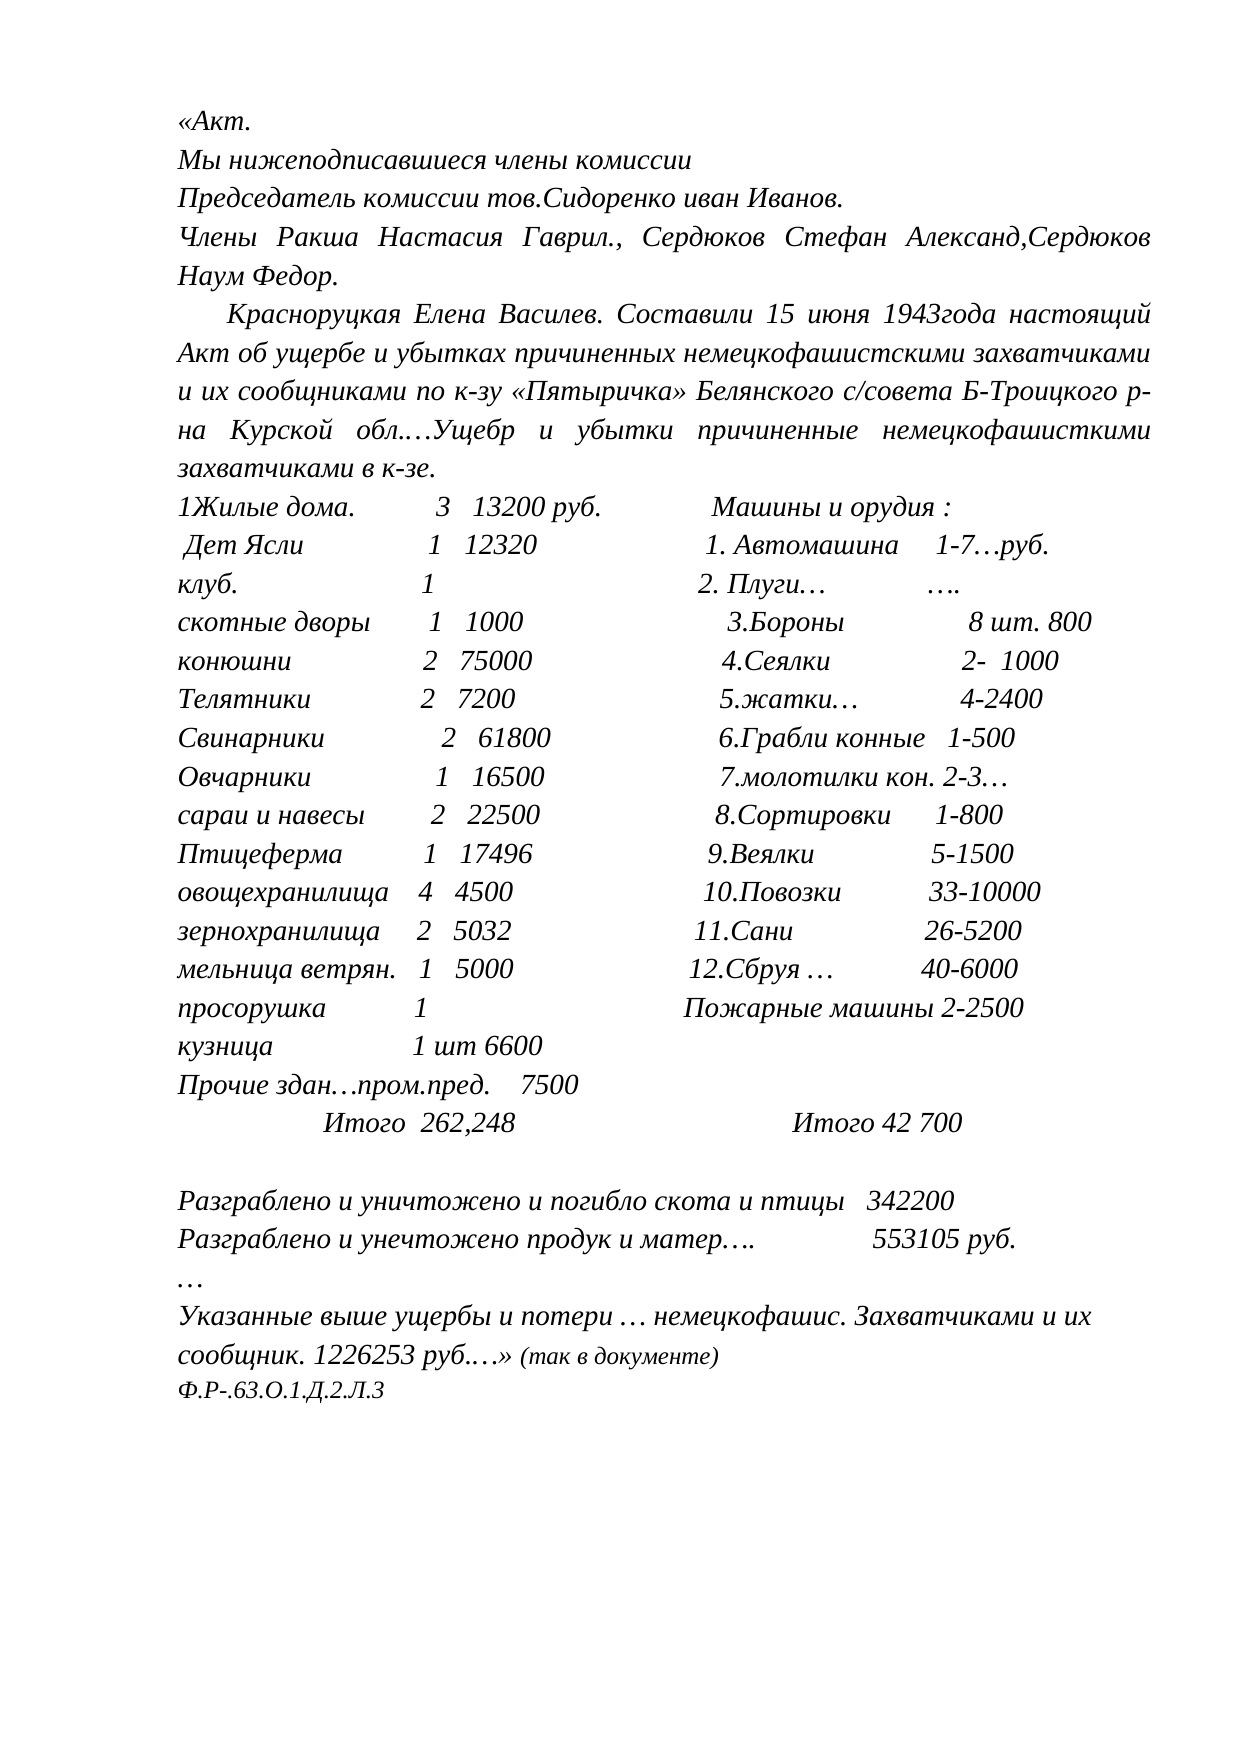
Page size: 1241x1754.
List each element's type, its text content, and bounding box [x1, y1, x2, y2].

text сараи и навесы 2 22500 8.Сортировки 1-800 [177, 797, 1152, 831]
text Телятники 2 7200 5.жатки… 4-2400 [177, 682, 1152, 715]
text Мы нижеподписавшиеся члены комиссии [177, 142, 1152, 176]
text Птицеферма 1 17496 9.Веялки 5-1500 [177, 836, 1152, 869]
text Разграблено и унечтожено продук и матер…. 553105 руб. [177, 1221, 1152, 1255]
text … [177, 1260, 1152, 1293]
text Свинарники 2 61800 6.Грабли конные 1-500 [177, 720, 1152, 754]
text Дет Ясли 1 12320 1. Автомашина 1-7…руб. [177, 527, 1152, 561]
text просорушка 1 Пожарные машины 2-2500 [177, 990, 1152, 1023]
text мельница ветрян. 1 5000 12.Сбруя … 40-6000 [177, 951, 1152, 985]
text Ф.Р-.63.О.1.Д.2.Л.3 [177, 1375, 1152, 1404]
text клуб. 1 2. Плуги… …. [177, 566, 1152, 599]
text овощехранилища 4 4500 10.Повозки 33-10000 [177, 874, 1152, 908]
text Прочие здан…пром.пред. 7500 [177, 1067, 1152, 1101]
text Указанные выше ущербы и потери … немецкофашис. Захватчиками и их сообщник. 1226253 руб.…» (так в документе) [177, 1298, 1152, 1370]
text 1Жилые дома. 3 13200 руб. Машины и орудия : [177, 489, 1152, 522]
text Члены Ракша Настасия Гаврил., Сердюков Стефан Александ,Сердюков Наум Федор. [177, 219, 1152, 291]
text Итого 262,248 Итого 42 700 [177, 1106, 1152, 1139]
text конюшни 2 75000 4.Сеялки 2- 1000 [177, 643, 1152, 677]
text «Акт. [177, 103, 1152, 137]
text Красноруцкая Елена Василев. Составили 15 июня 1943года настоящий Акт об ущербе и убытках причиненных немецкофашистскими захватчиками и их сообщниками по к-зу «Пятыричка» Белянского с/совета Б-Троицкого р-на Курской обл.…Ущебр и убытки причиненные немецкофашисткими захватчиками в к-зе. [177, 296, 1152, 484]
text кузница 1 шт 6600 [177, 1028, 1152, 1062]
text Овчарники 1 16500 7.молотилки кон. 2-3… [177, 759, 1152, 792]
text скотные дворы 1 1000 3.Бороны 8 шт. 800 [177, 604, 1152, 638]
text Разграблено и уничтожено и погибло скота и птицы 342200 [177, 1183, 1152, 1216]
text зернохранилища 2 5032 11.Сани 26-5200 [177, 913, 1152, 946]
text Председатель комиссии тов.Сидоренко иван Иванов. [177, 181, 1152, 214]
